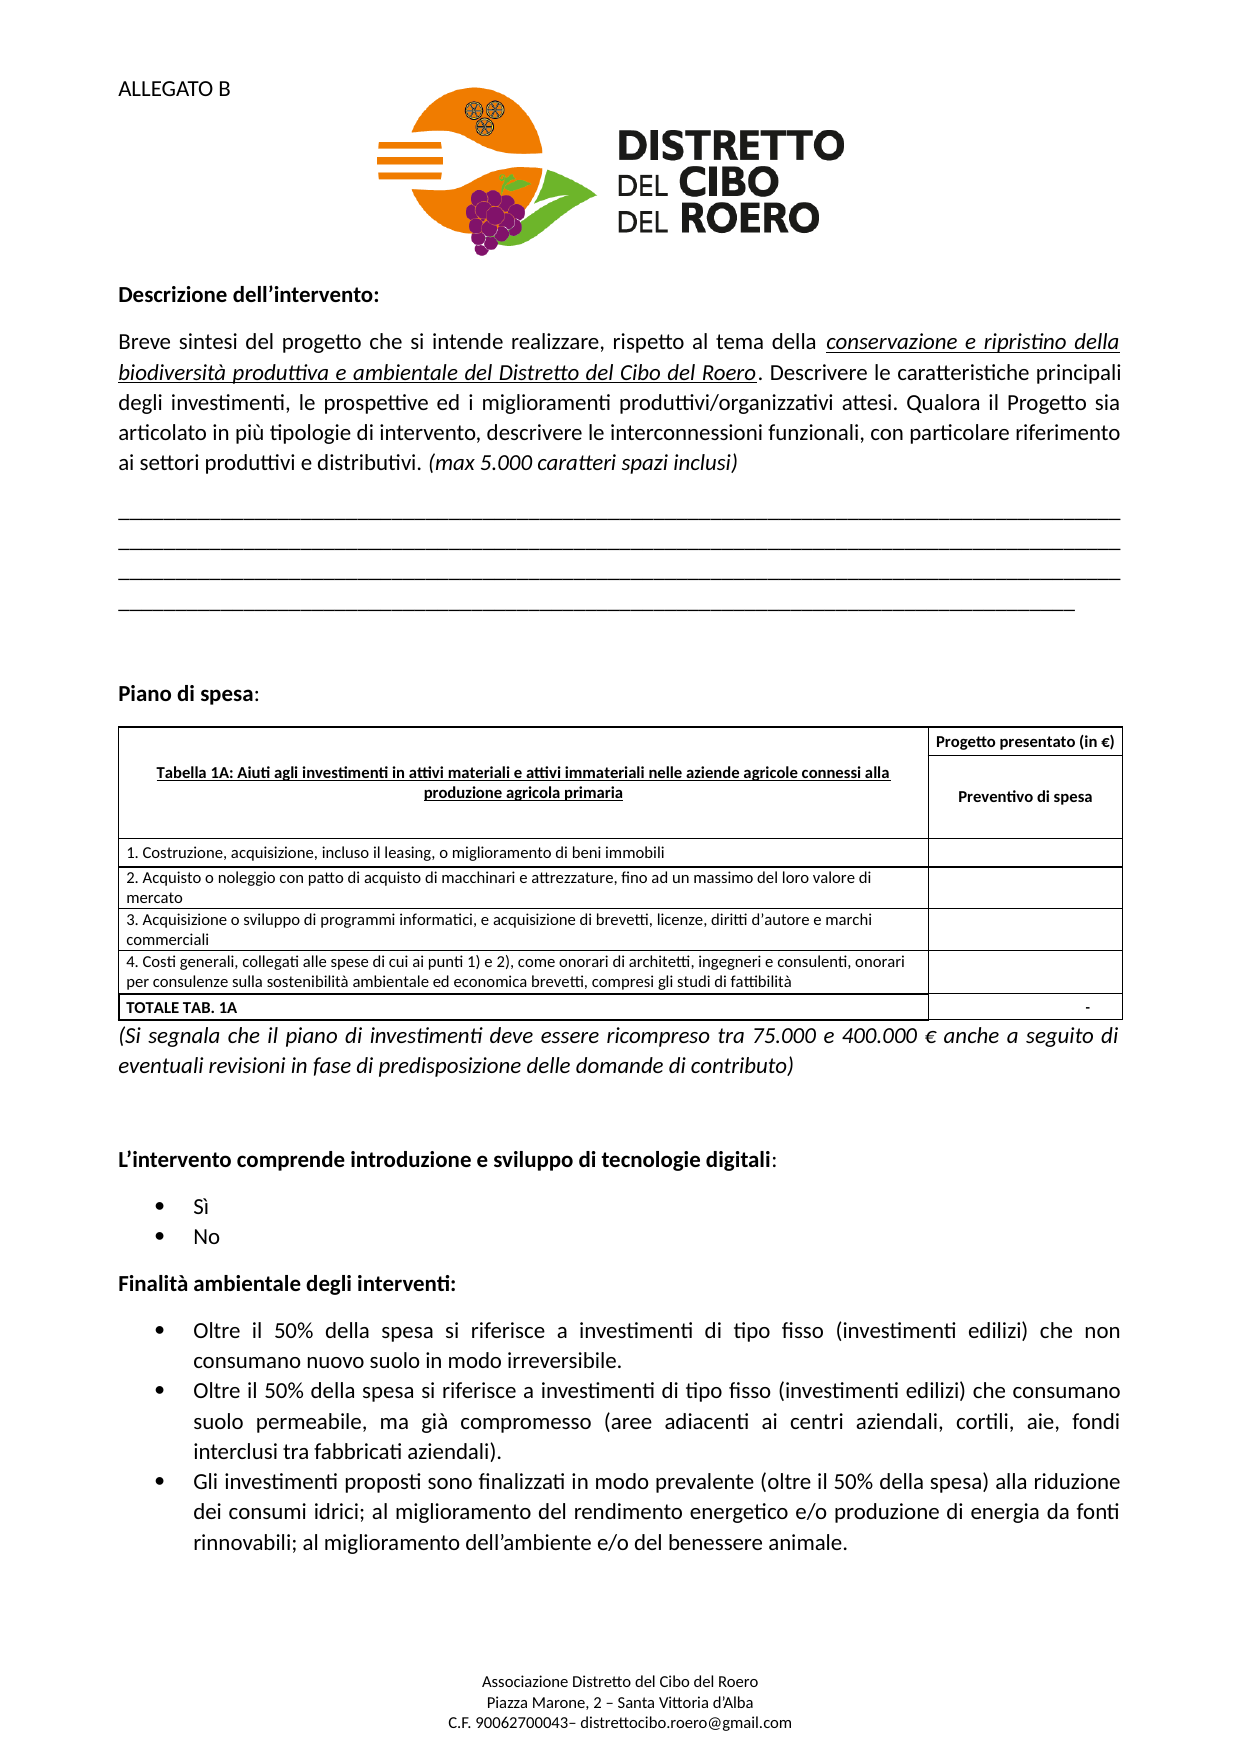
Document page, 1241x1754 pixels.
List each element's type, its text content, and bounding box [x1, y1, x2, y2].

table_header Progetto presentato (in €) [929, 728, 1122, 755]
list Sì [156, 1192, 1122, 1220]
table_cell 1. Costruzione, acquisizione, incluso il leasing, o miglioramento di beni immobili [119, 839, 928, 866]
table_header Tabella 1A: Aiuti agli investimenti in attivi materiali e attivi immateriali nelle aziende agricole connessi alla produzione agricola primaria [119, 728, 928, 837]
table_cell 2. Acquisto o noleggio con patto di acquisto di macchinari e attrezzature, fino ad un massimo del loro valore di mercato [119, 868, 928, 908]
table_cell [929, 951, 1122, 993]
list Oltre il 50% della spesa si riferisce a investimenti di tipo fisso (investimenti edilizi) che non consumano nuovo suolo in modo irreversibile. [156, 1316, 1122, 1374]
text (Si segnala che il piano di investimenti deve essere ricompreso tra 75.000 e 400.000 € anche a seguito di eventuali revisioni in fase di predisposizione delle domande di contributo) [118, 1021, 1122, 1080]
table_cell [929, 909, 1122, 950]
text Piano di spesa: [118, 679, 1122, 708]
table_cell - [929, 994, 1122, 1019]
table_cell [929, 839, 1122, 866]
text Descrizione dell’intervento: [118, 281, 1122, 309]
text Finalità ambientale degli interventi: [118, 1269, 1122, 1297]
text Breve sintesi del progetto che si intende realizzare, rispetto al tema della conservazione e ripristino della biodiversità produttiva e ambientale del Distretto del Cibo del Roero. Descrivere le caratteristiche principali degli investimenti, le prospettive ed i miglioramenti produttivi/organizzativi attesi. Qualora il Progetto sia articolato in più tipologie di intervento, descrivere le interconnessioni funzionali, con particolare riferimento ai settori produttivi e distributivi. (max 5.000 caratteri spazi inclusi) [118, 327, 1122, 476]
list No [156, 1222, 1122, 1251]
table_cell 4. Costi generali, collegati alle spese di cui ai punti 1) e 2), come onorari di architetti, ingegneri e consulenti, onorari per consulenze sulla sostenibilità ambientale ed economica brevetti, compresi gli studi di fattibilità [119, 951, 928, 993]
table_cell Preventivo di spesa [929, 756, 1122, 837]
text ____________________________________________________________________________________________________________________________________________________________________________________________________________________________________________________________________________________________________________________________________________________________ [118, 495, 1122, 614]
list Oltre il 50% della spesa si riferisce a investimenti di tipo fisso (investimenti edilizi) che consumano suolo permeabile, ma già compromesso (aree adiacenti ai centri aziendali, cortili, aie, fondi interclusi tra fabbricati aziendali). [156, 1377, 1122, 1465]
list Gli investimenti proposti sono finalizzati in modo prevalente (oltre il 50% della spesa) alla riduzione dei consumi idrici; al miglioramento del rendimento energetico e/o produzione di energia da fonti rinnovabili; al miglioramento dell’ambiente e/o del benessere animale. [156, 1467, 1122, 1556]
table_cell 3. Acquisizione o sviluppo di programmi informatici, e acquisizione di brevetti, licenze, diritti d’autore e marchi commerciali [119, 909, 928, 950]
text L’intervento comprende introduzione e sviluppo di tecnologie digitali: [118, 1145, 1122, 1173]
picture [361, 75, 879, 275]
table_cell [929, 868, 1122, 908]
table_cell TOTALE TAB. 1A [120, 995, 928, 1019]
